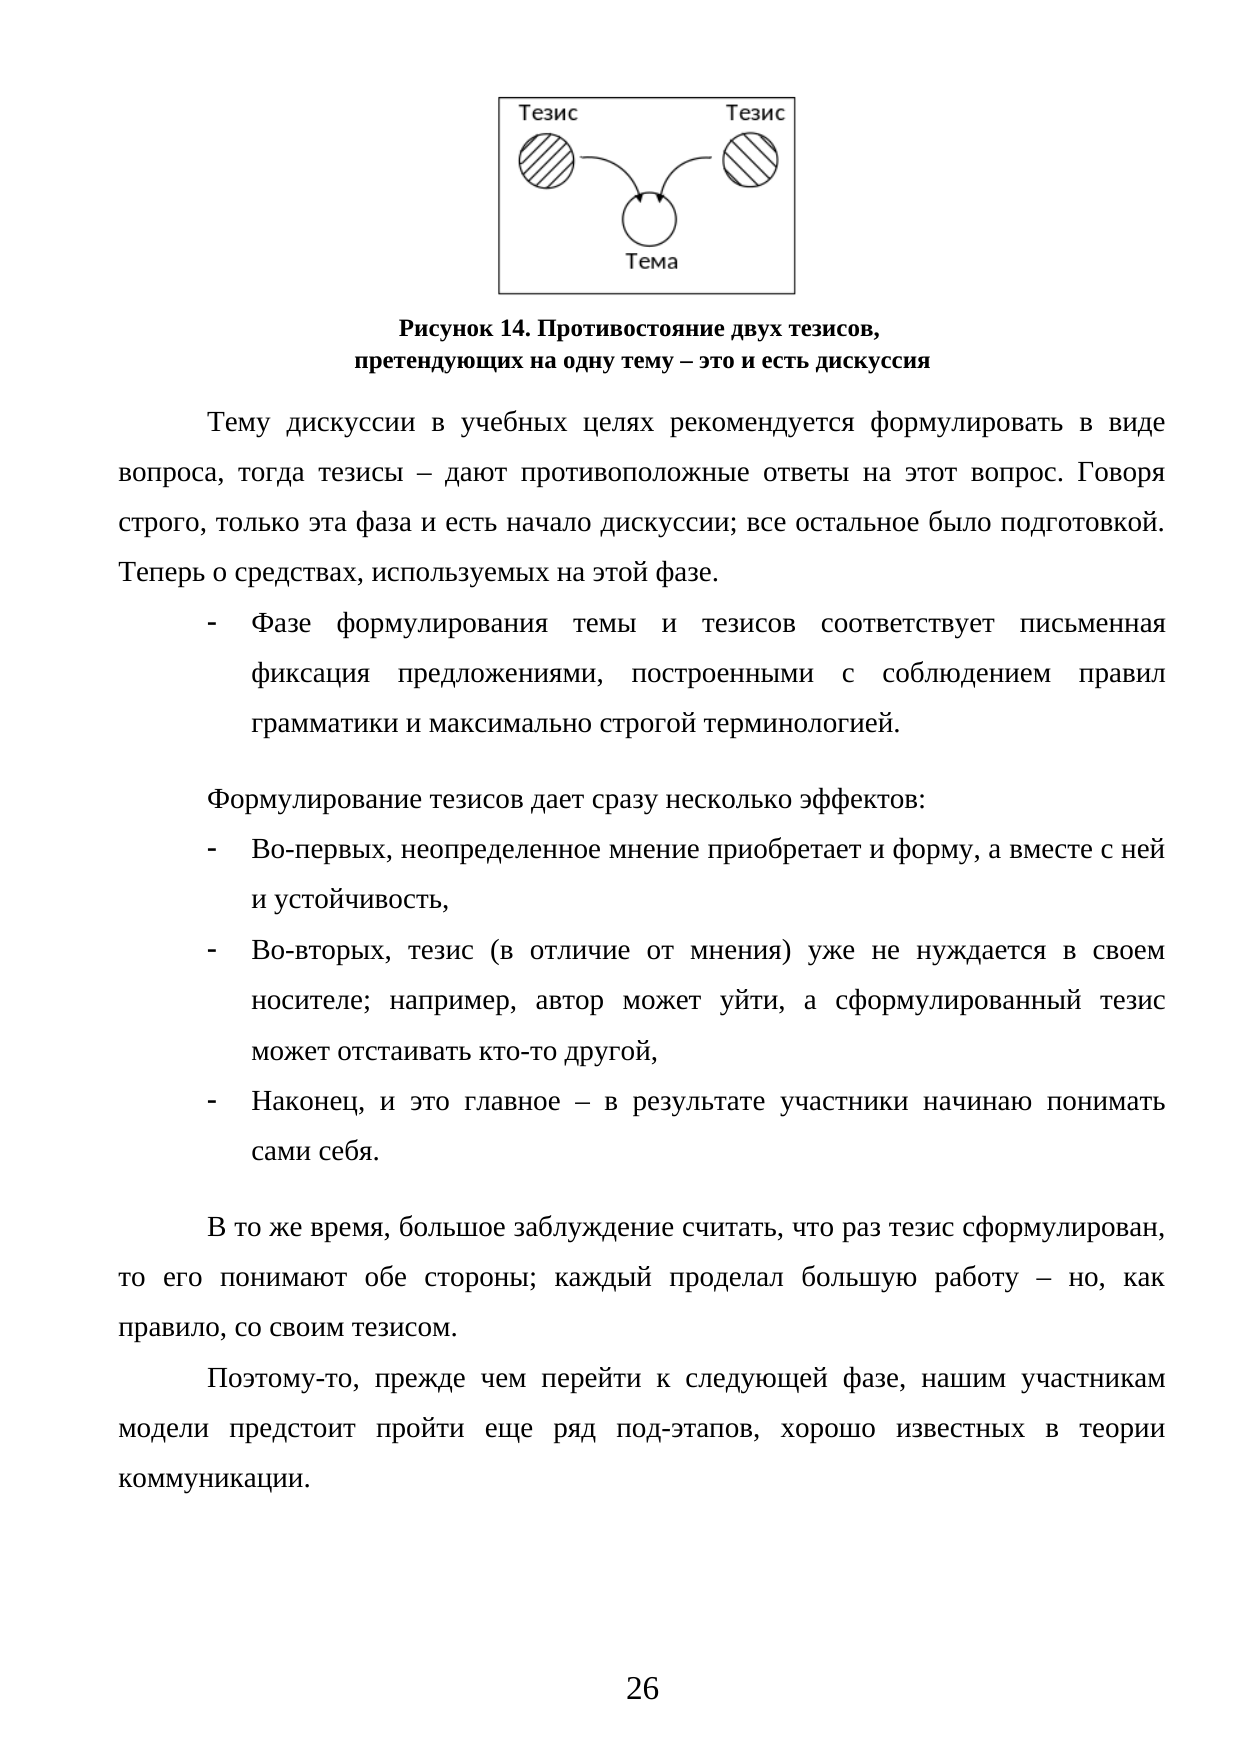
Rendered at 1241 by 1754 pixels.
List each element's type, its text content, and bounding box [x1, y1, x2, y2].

text Поэтому-то, прежде чем перейти к следующей фазе, нашим участникам модели предстоит пройти еще ряд под-этапов, хорошо известных в теории коммуникации. [118, 1360, 1167, 1494]
list Во-первых, неопределенное мнение приобретает и форму, а вместе с ней и устойчивость, [207, 831, 1167, 915]
list Наконец, и это главное – в результате участники начинаю понимать сами себя. [207, 1083, 1167, 1167]
text Формулирование тезисов дает сразу несколько эффектов: [118, 781, 1167, 814]
list Фазе формулирования темы и тезисов соответствует письменная фиксация предложениями, построенными с соблюдением правил грамматики и максимально строгой терминологией. [207, 605, 1167, 739]
list Во-вторых, тезис (в отличие от мнения) уже не нуждается в своем носителе; например, автор может уйти, а сформулированный тезис может отстаивать кто-то другой, [207, 932, 1167, 1066]
text Тему дискуссии в учебных целях рекомендуется формулировать в виде вопроса, тогда тезисы – дают противоположные ответы на этот вопрос. Говоря строго, только эта фаза и есть начало дискуссии; все остальное было подготовкой. Теперь о средствах, используемых на этой фазе. [118, 404, 1167, 588]
text В то же время, большое заблуждение считать, что раз тезис сформулирован, то его понимают обе стороны; каждый проделал большую работу – но, как правило, со своим тезисом. [118, 1209, 1167, 1343]
